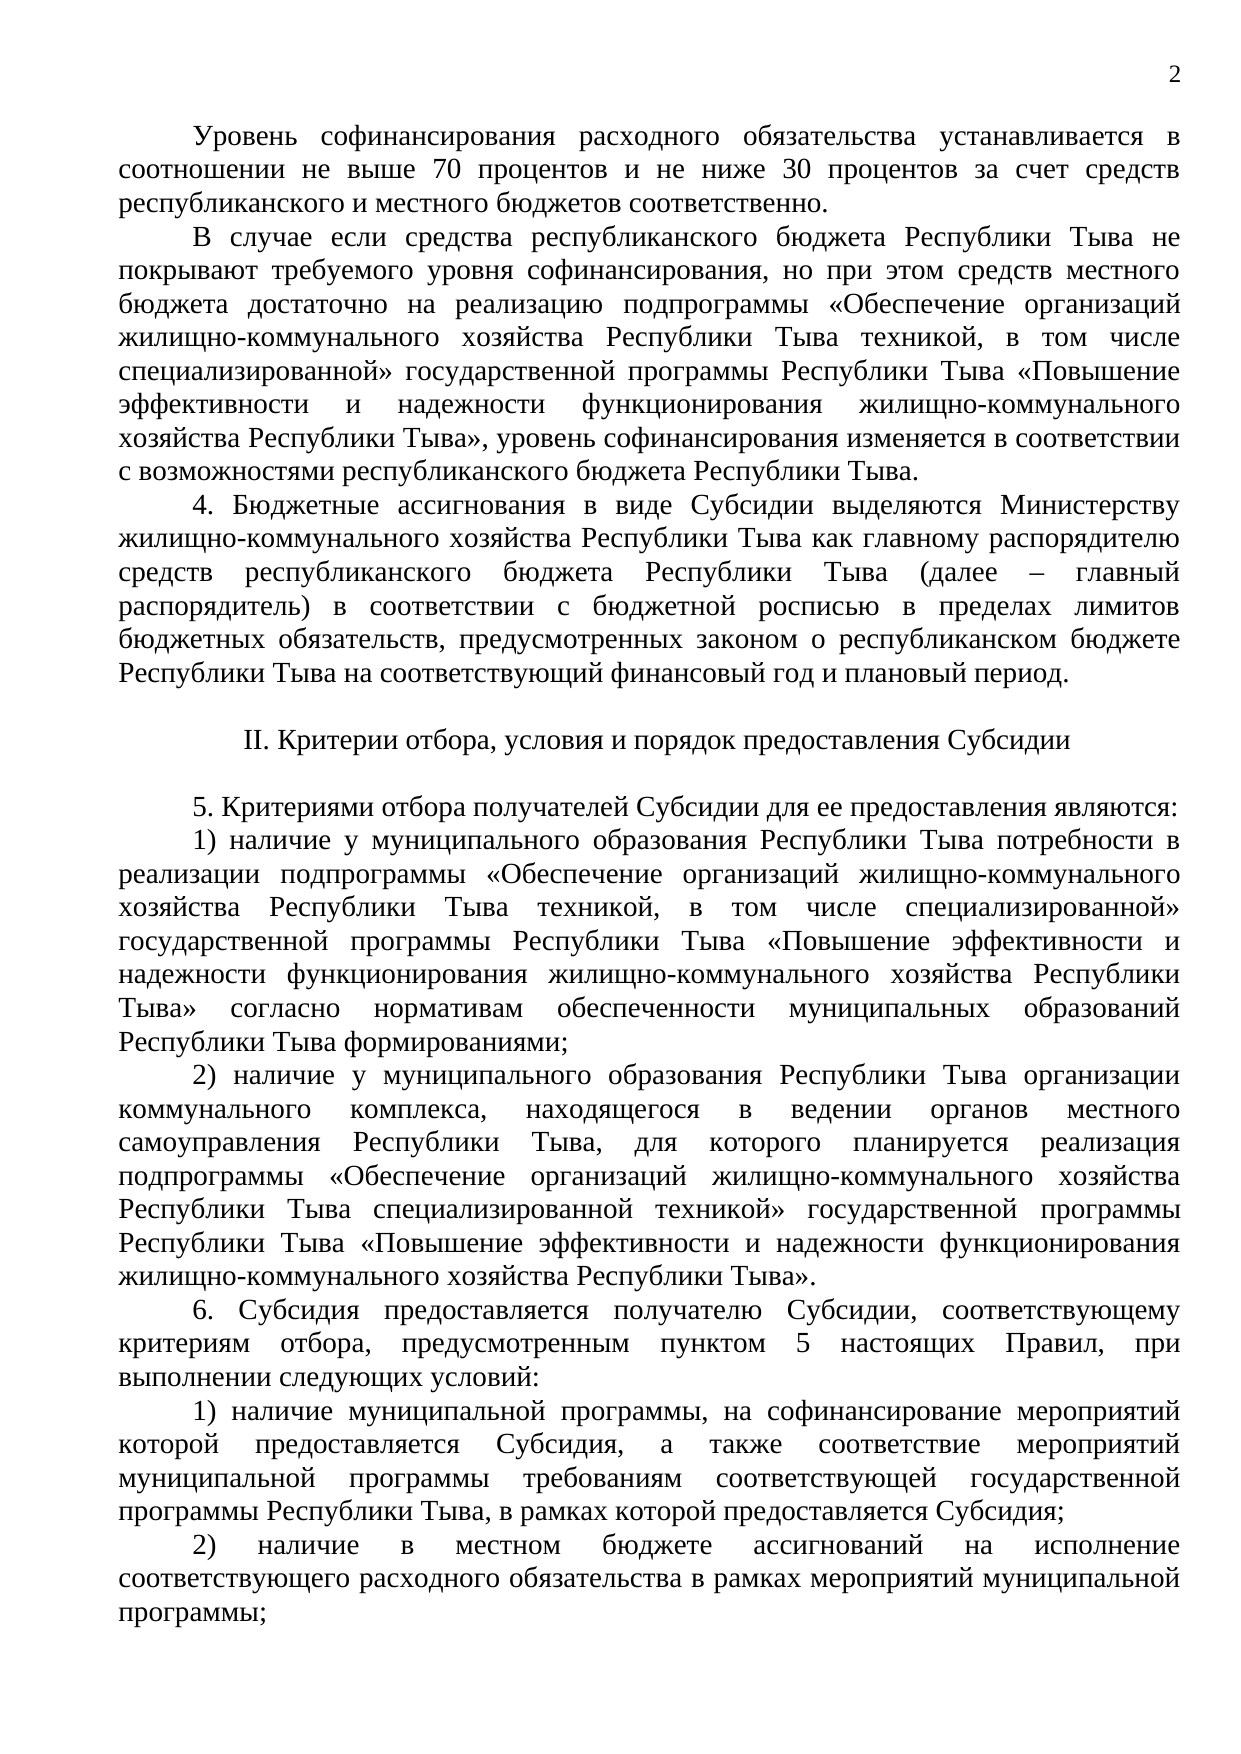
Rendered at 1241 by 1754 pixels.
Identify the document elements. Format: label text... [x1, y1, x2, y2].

text 6. Субсидия предоставляется получателю Субсидии, соответствующему критериям отбора, предусмотренным пунктом 5 настоящих Правил, при выполнении следующих условий: [118, 1292, 1181, 1393]
text 2) наличие у муниципального образования Республики Тыва организации коммунального комплекса, находящегося в ведении органов местного самоуправления Республики Тыва, для которого планируется реализация подпрограммы «Обеспечение организаций жилищно-коммунального хозяйства Республики Тыва специализированной техникой» государственной программы Республики Тыва «Повышение эффективности и надежности функционирования жилищно-коммунального хозяйства Республики Тыва». [118, 1057, 1181, 1292]
text 4. Бюджетные ассигнования в виде Субсидии выделяются Министерству жилищно-коммунального хозяйства Республики Тыва как главному распорядителю средств республиканского бюджета Республики Тыва (далее – главный распорядитель) в соответствии с бюджетной росписью в пределах лимитов бюджетных обязательств, предусмотренных законом о республиканском бюджете Республики Тыва на соответствующий финансовый год и плановый период. [118, 487, 1181, 688]
text 5. Критериями отбора получателей Субсидии для ее предоставления являются: [118, 789, 1181, 822]
title II. Критерии отбора, условия и порядок предоставления Субсидии [118, 722, 1181, 755]
text 1) наличие муниципальной программы, на софинансирование мероприятий которой предоставляется Субсидия, а также соответствие мероприятий муниципальной программы требованиям соответствующей государственной программы Республики Тыва, в рамках которой предоставляется Субсидия; [118, 1393, 1181, 1527]
text В случае если средства республиканского бюджета Республики Тыва не покрывают требуемого уровня софинансирования, но при этом средств местного бюджета достаточно на реализацию подпрограммы «Обеспечение организаций жилищно-коммунального хозяйства Республики Тыва техникой, в том числе специализированной» государственной программы Республики Тыва «Повышение эффективности и надежности функционирования жилищно-коммунального хозяйства Республики Тыва», уровень софинансирования изменяется в соответствии с возможностями республиканского бюджета Республики Тыва. [118, 219, 1181, 487]
text 1) наличие у муниципального образования Республики Тыва потребности в реализации подпрограммы «Обеспечение организаций жилищно-коммунального хозяйства Республики Тыва техникой, в том числе специализированной» государственной программы Республики Тыва «Повышение эффективности и надежности функционирования жилищно-коммунального хозяйства Республики Тыва» согласно нормативам обеспеченности муниципальных образований Республики Тыва формированиями; [118, 822, 1181, 1057]
text 2) наличие в местном бюджете ассигнований на исполнение соответствующего расходного обязательства в рамках мероприятий муниципальной программы; [118, 1527, 1181, 1627]
text Уровень софинансирования расходного обязательства устанавливается в соотношении не выше 70 процентов и не ниже 30 процентов за счет средств республиканского и местного бюджетов соответственно. [118, 118, 1181, 219]
